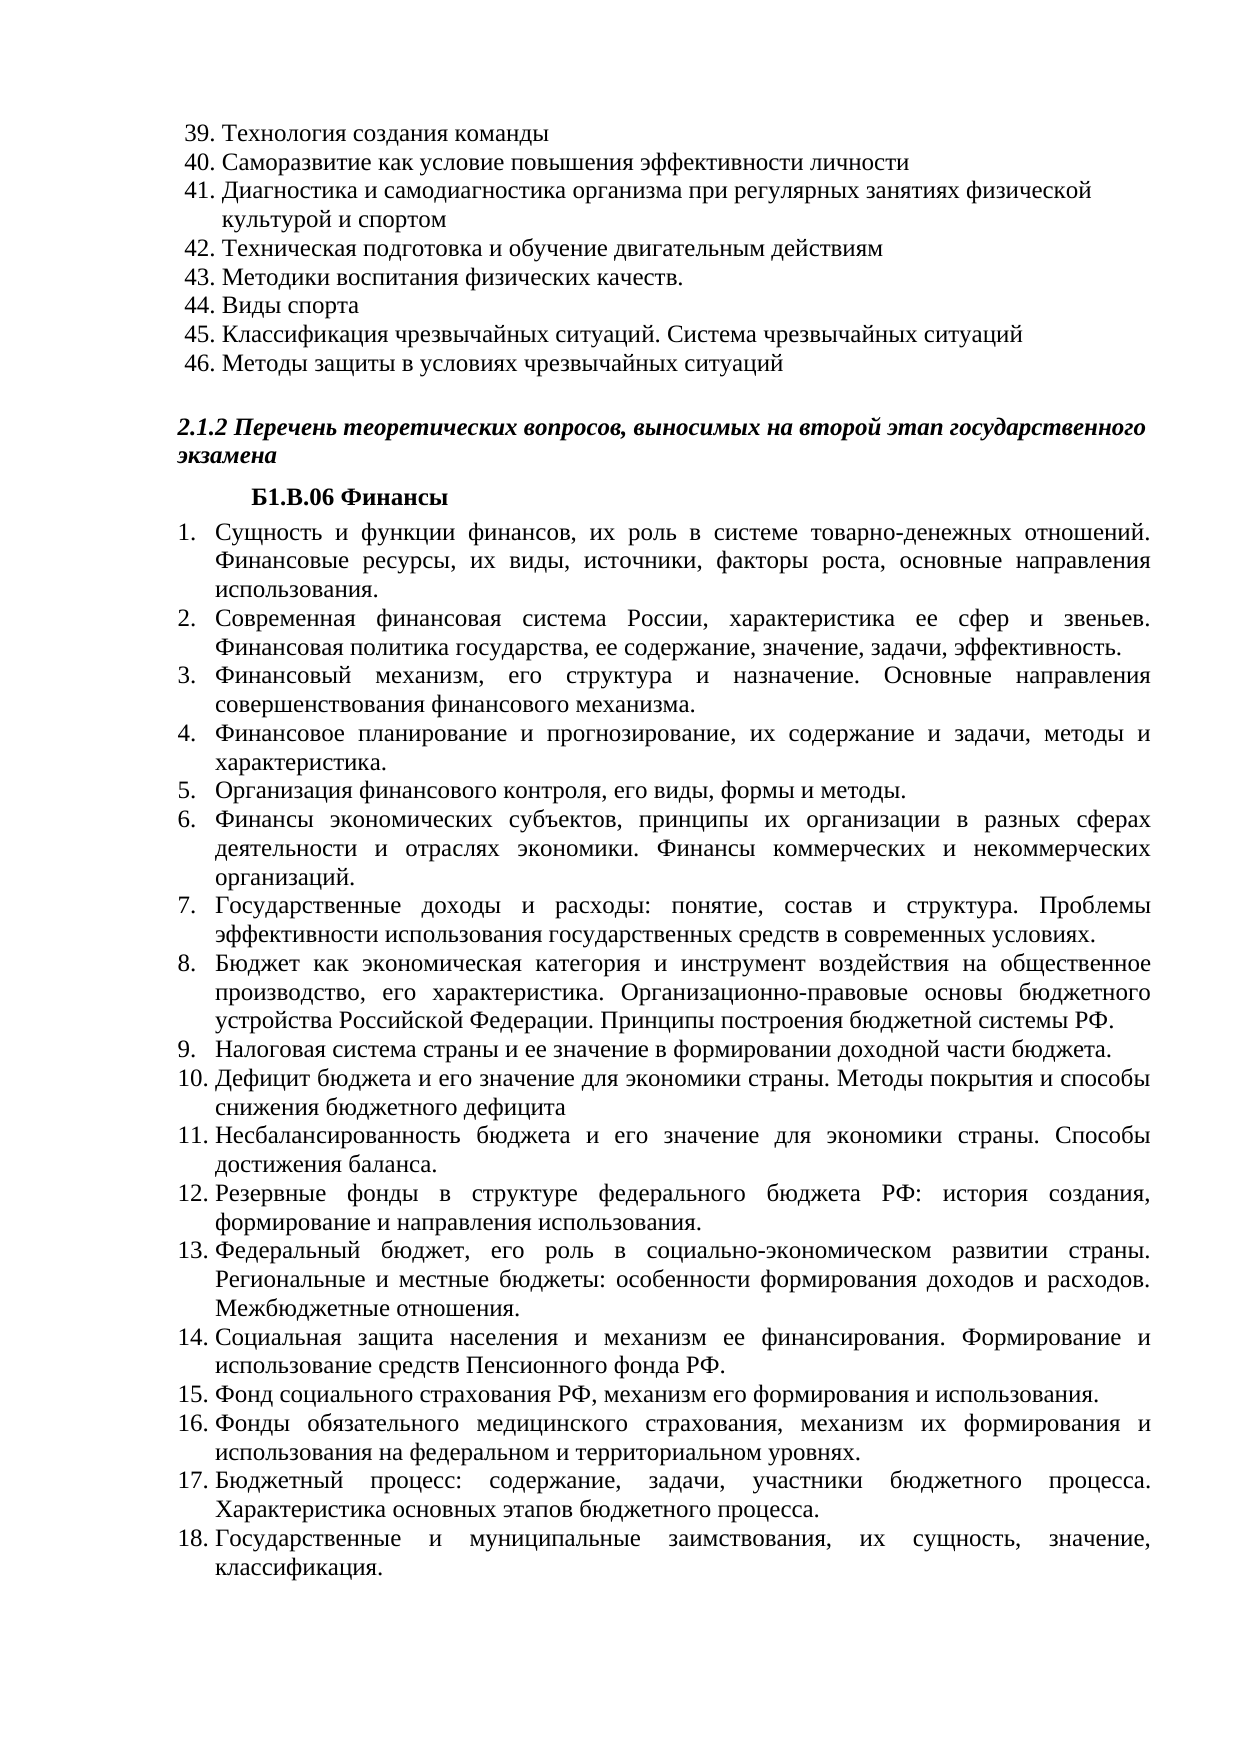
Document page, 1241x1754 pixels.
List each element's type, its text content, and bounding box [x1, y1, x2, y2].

list Виды спорта [184, 291, 1152, 319]
list Бюджетный процесс: содержание, задачи, участники бюджетного процесса. Характеристика основных этапов бюджетного процесса. [177, 1466, 1152, 1523]
list Техническая подготовка и обучение двигательным действиям [184, 233, 1152, 262]
list Налоговая система страны и ее значение в формировании доходной части бюджета. [177, 1034, 1152, 1063]
list Резервные фонды в структуре федерального бюджета РФ: история создания, формирование и направления использования. [177, 1178, 1152, 1236]
list Фонд социального страхования РФ, механизм его формирования и использования. [177, 1379, 1152, 1408]
list Государственные доходы и расходы: понятие, состав и структура. Проблемы эффективности использования государственных средств в современных условиях. [177, 891, 1152, 948]
list Финансовое планирование и прогнозирование, их содержание и задачи, методы и характеристика. [177, 718, 1152, 776]
list Социальная защита населения и механизм ее финансирования. Формирование и использование средств Пенсионного фонда РФ. [177, 1322, 1152, 1379]
list Организация финансового контроля, его виды, формы и методы. [177, 776, 1152, 804]
list Сущность и функции финансов, их роль в системе товарно-денежных отношений. Финансовые ресурсы, их виды, источники, факторы роста, основные направления использования. [177, 517, 1152, 603]
text Б1.В.06 Финансы [177, 482, 1152, 511]
list Методы защиты в условиях чрезвычайных ситуаций [184, 348, 1152, 377]
list Методики воспитания физических качеств. [184, 262, 1152, 291]
list Несбалансированность бюджета и его значение для экономики страны. Способы достижения баланса. [177, 1121, 1152, 1178]
list Диагностика и самодиагностика организма при регулярных занятиях физической культурой и спортом [184, 176, 1152, 233]
list Классификация чрезвычайных ситуаций. Система чрезвычайных ситуаций [184, 319, 1152, 348]
text 2.1.2 Перечень теоретических вопросов, выносимых на второй этап государственного экзамена [177, 412, 1152, 469]
list Федеральный бюджет, его роль в социально-экономическом развитии страны. Региональные и местные бюджеты: особенности формирования доходов и расходов. Межбюджетные отношения. [177, 1236, 1152, 1322]
list Дефицит бюджета и его значение для экономики страны. Методы покрытия и способы снижения бюджетного дефицита [177, 1063, 1152, 1121]
list Саморазвитие как условие повышения эффективности личности [184, 147, 1152, 176]
list Финансы экономических субъектов, принципы их организации в разных сферах деятельности и отраслях экономики. Финансы коммерческих и некоммерческих организаций. [177, 804, 1152, 891]
list Государственные и муниципальные заимствования, их сущность, значение, классификация. [177, 1523, 1152, 1581]
list Технология создания команды [184, 118, 1152, 147]
list Фонды обязательного медицинского страхования, механизм их формирования и использования на федеральном и территориальном уровнях. [177, 1408, 1152, 1466]
list Бюджет как экономическая категория и инструмент воздействия на общественное производство, его характеристика. Организационно-правовые основы бюджетного устройства Российской Федерации. Принципы построения бюджетной системы РФ. [177, 948, 1152, 1034]
list Современная финансовая система России, характеристика ее сфер и звеньев. Финансовая политика государства, ее содержание, значение, задачи, эффективность. [177, 603, 1152, 661]
list Финансовый механизм, его структура и назначение. Основные направления совершенствования финансового механизма. [177, 661, 1152, 718]
